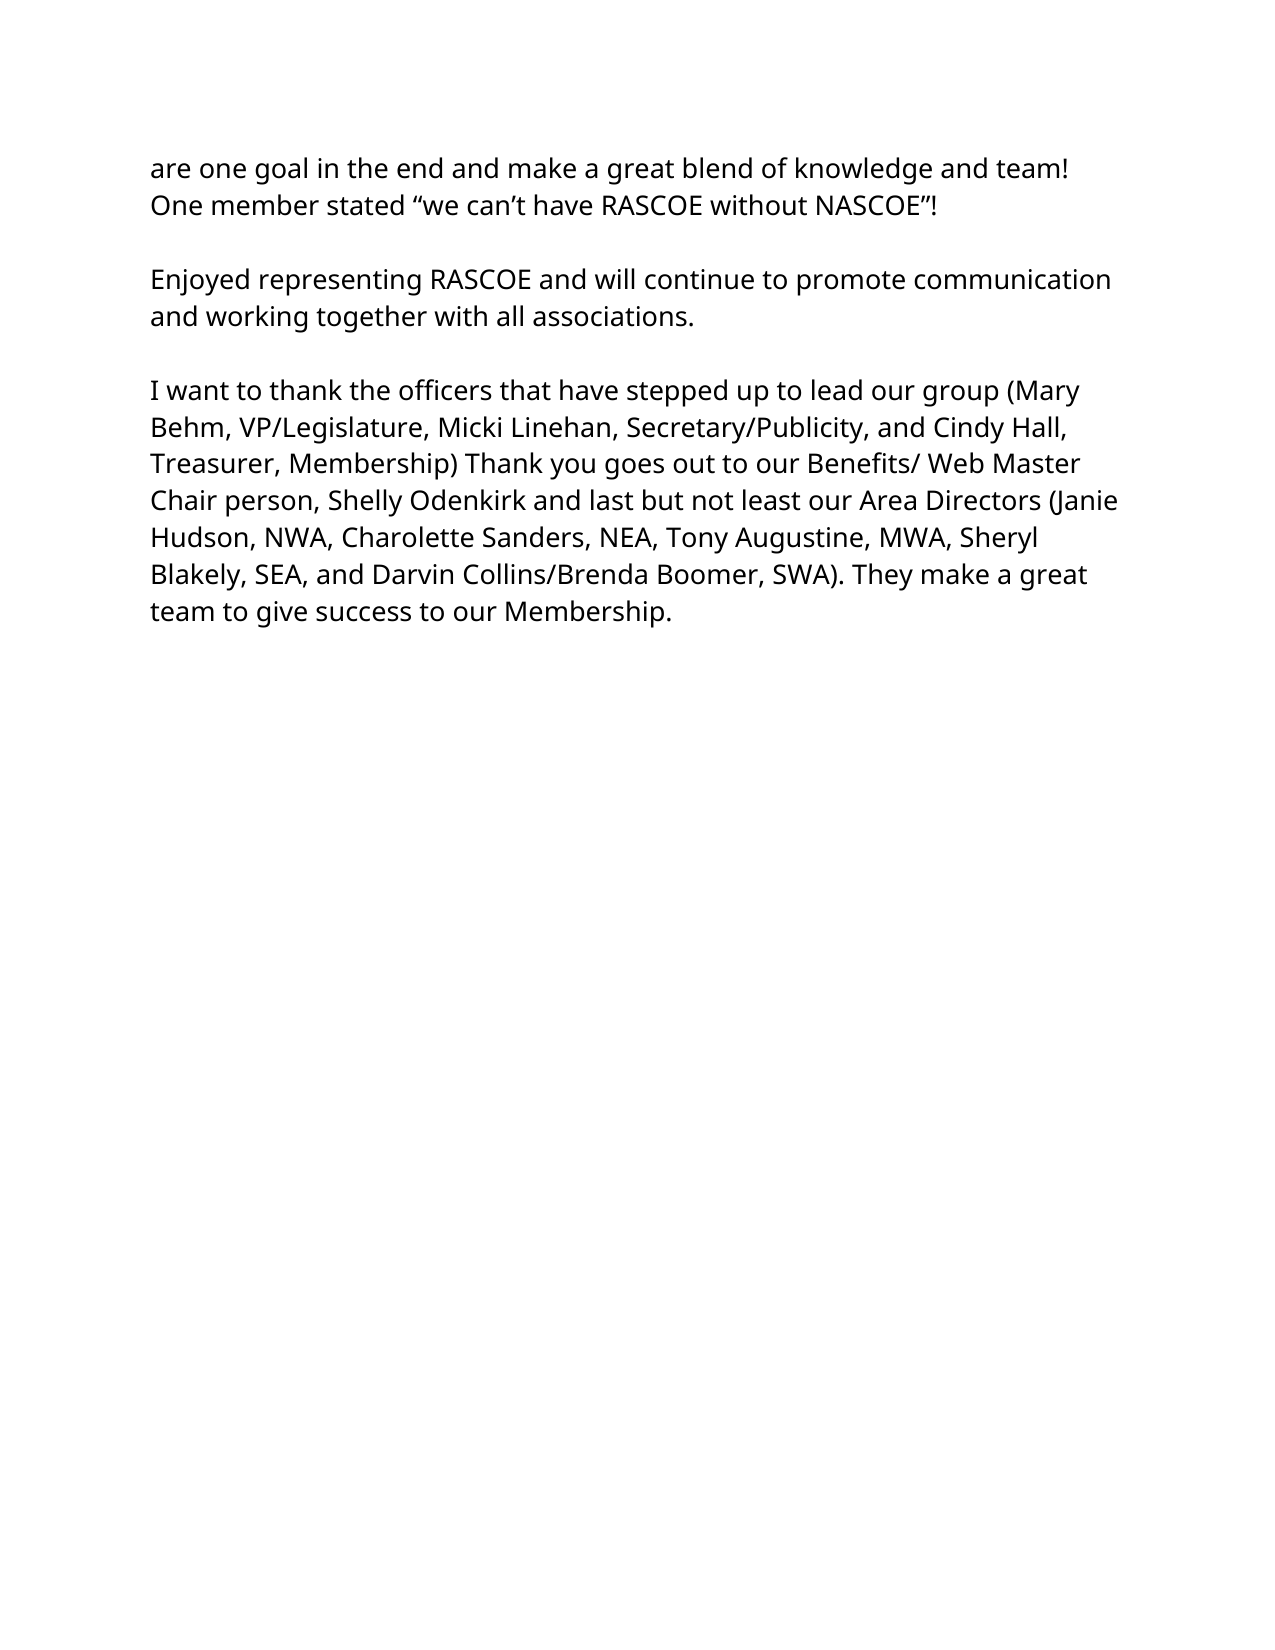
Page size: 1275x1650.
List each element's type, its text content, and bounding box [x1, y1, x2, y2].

text I want to thank the officers that have stepped up to lead our group (Mary Behm, VP/Legislature, Micki Linehan, Secretary/Publicity, and Cindy Hall, Treasurer, Membership) Thank you goes out to our Benefits/ Web Master Chair person, Shelly Odenkirk and last but not least our Area Directors (Janie Hudson, NWA, Charolette Sanders, NEA, Tony Augustine, MWA, Sheryl Blakely, SEA, and Darvin Collins/Brenda Boomer, SWA). They make a great team to give success to our Membership. [150, 371, 1125, 629]
text Enjoyed representing RASCOE and will continue to promote communication and working together with all associations. [150, 261, 1125, 334]
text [150, 150, 1125, 224]
